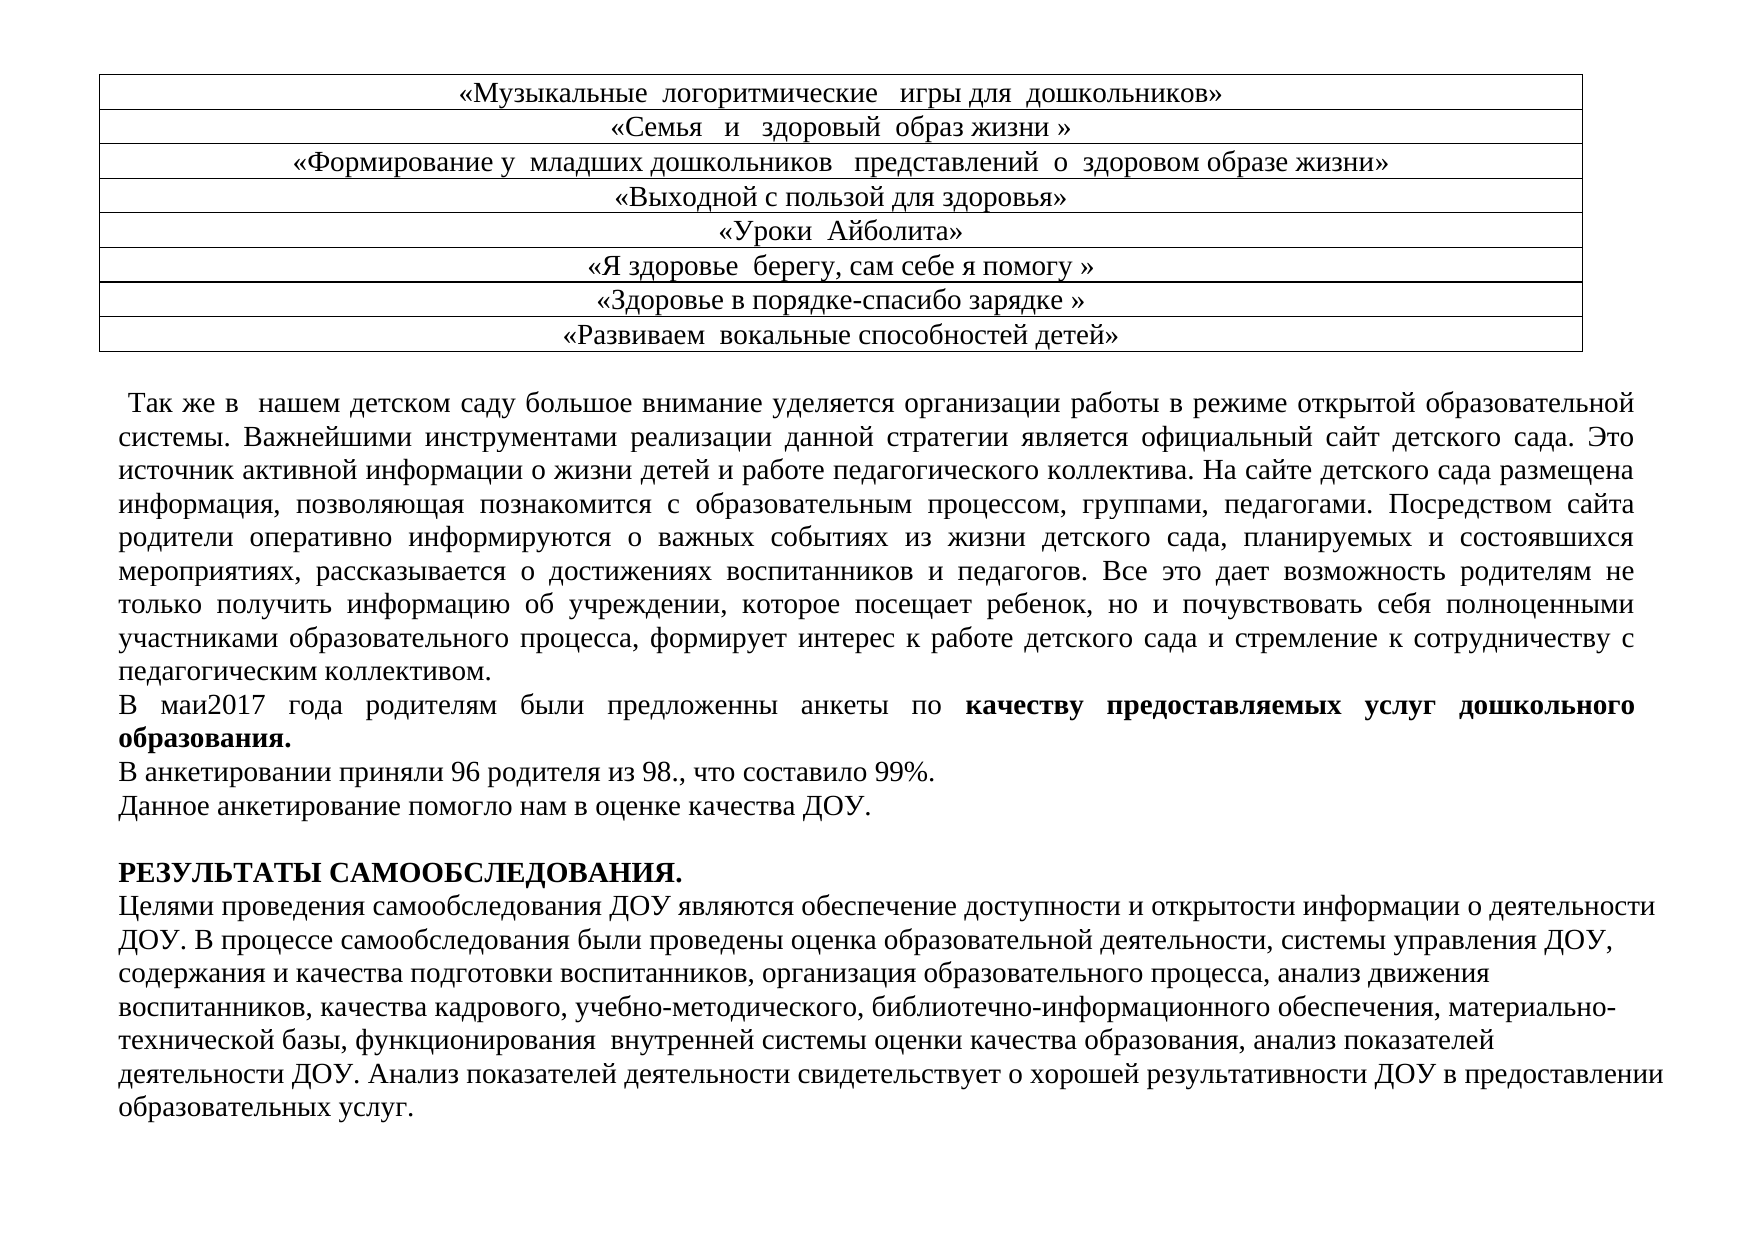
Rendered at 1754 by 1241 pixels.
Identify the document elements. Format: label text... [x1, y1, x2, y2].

table_cell «Я здоровье берегу, сам себе я помогу » [100, 248, 1582, 281]
table_cell «Развиваем вокальные способностей детей» [100, 317, 1582, 351]
text Данное анкетирование помогло нам в оценке качества ДОУ. [118, 788, 1636, 821]
text В анкетировании приняли 96 родителя из 98., что составило 99%. [118, 754, 1636, 788]
table_cell «Здоровье в порядке-спасибо зарядке » [100, 283, 1582, 316]
table_cell «Семья и здоровый образ жизни » [100, 110, 1582, 143]
text РЕЗУЛЬТАТЫ САМООБСЛЕДОВАНИЯ. [118, 855, 1636, 888]
table_cell «Уроки Айболита» [100, 213, 1582, 247]
table_cell «Выходной с пользой для здоровья» [100, 179, 1582, 212]
table_cell «Формирование у младших дошкольников представлений о здоровом образе жизни» [100, 144, 1582, 178]
text Целями проведения самообследования ДОУ являются обеспечение доступности и открытости информации о деятельности ДОУ. В процессе самообследования были проведены оценка образовательной деятельности, системы управления ДОУ, содержания и качества подготовки воспитанников, организация образовательного процесса, анализ движения воспитанников, качества кадрового, учебно-методического, библиотечно-информационного обеспечения, материально-технической базы, функционирования внутренней системы оценки качества образования, анализ показателей деятельности ДОУ. Анализ показателей деятельности свидетельствует о хорошей результативности ДОУ в предоставлении образовательных услуг. [118, 888, 1668, 1123]
table_cell «Музыкальные логоритмические игры для дошкольников» [100, 75, 1582, 108]
text В маи2017 года родителям были предложенны анкеты по качеству предоставляемых услуг дошкольного образования. [118, 687, 1636, 754]
